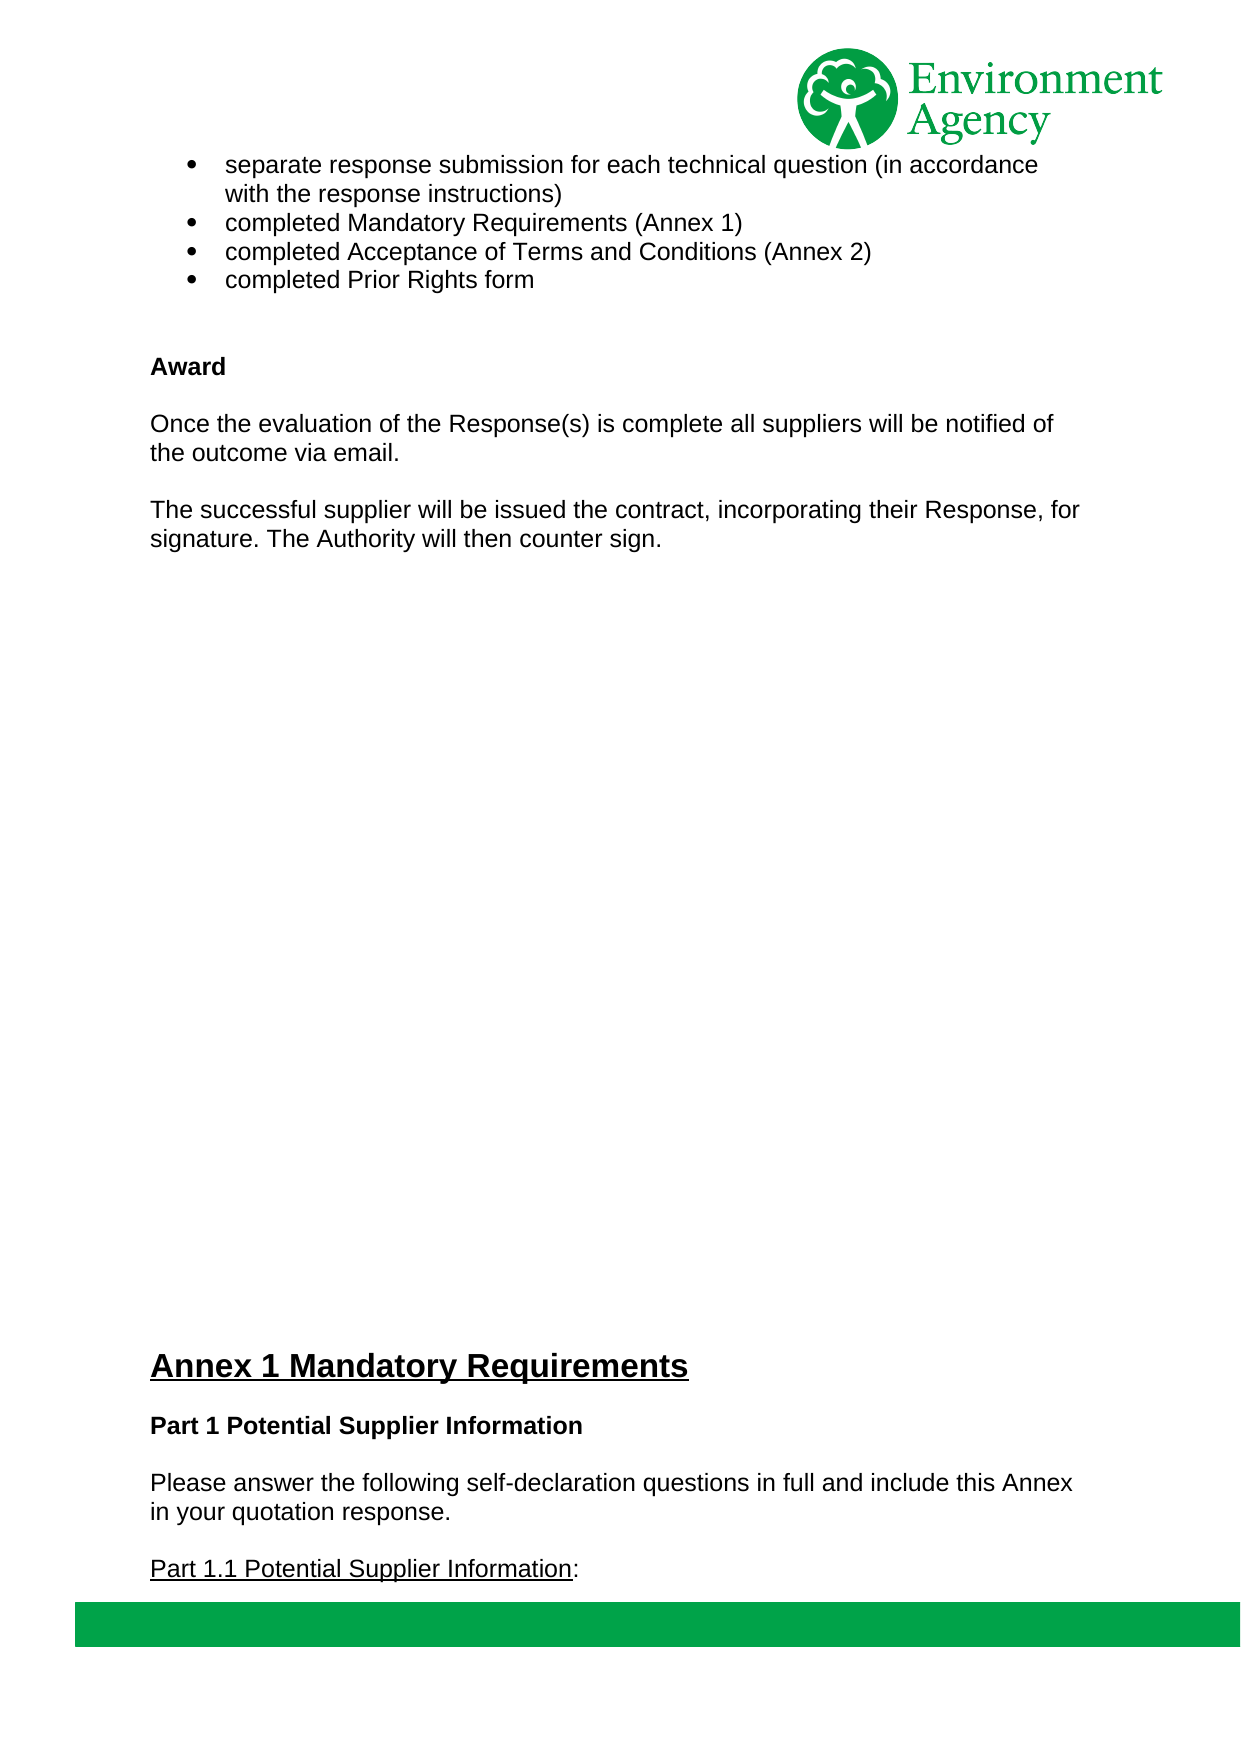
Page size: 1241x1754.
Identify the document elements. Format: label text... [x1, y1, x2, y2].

list separate response submission for each technical question (in accordance with the response instructions) [187, 150, 1090, 208]
text The successful supplier will be issued the contract, incorporating their Response, for signature. The Authority will then counter sign. [150, 495, 1090, 553]
text Please answer the following self-declaration questions in full and include this Annex in your quotation response. [150, 1468, 1090, 1526]
text Once the evaluation of the Response(s) is complete all suppliers will be notified of the outcome via email. [150, 409, 1090, 467]
text Part 1 Potential Supplier Information [150, 1411, 1090, 1439]
list completed Acceptance of Terms and Conditions (Annex 2) [187, 236, 1090, 265]
picture [792, 42, 1169, 157]
list completed Mandatory Requirements (Annex 1) [187, 208, 1090, 236]
text Award [150, 352, 1090, 380]
subtitle Annex 1 Mandatory Requirements [150, 1346, 1090, 1384]
list completed Prior Rights form [187, 265, 1090, 294]
text Part 1.1 Potential Supplier Information: [150, 1554, 1090, 1583]
